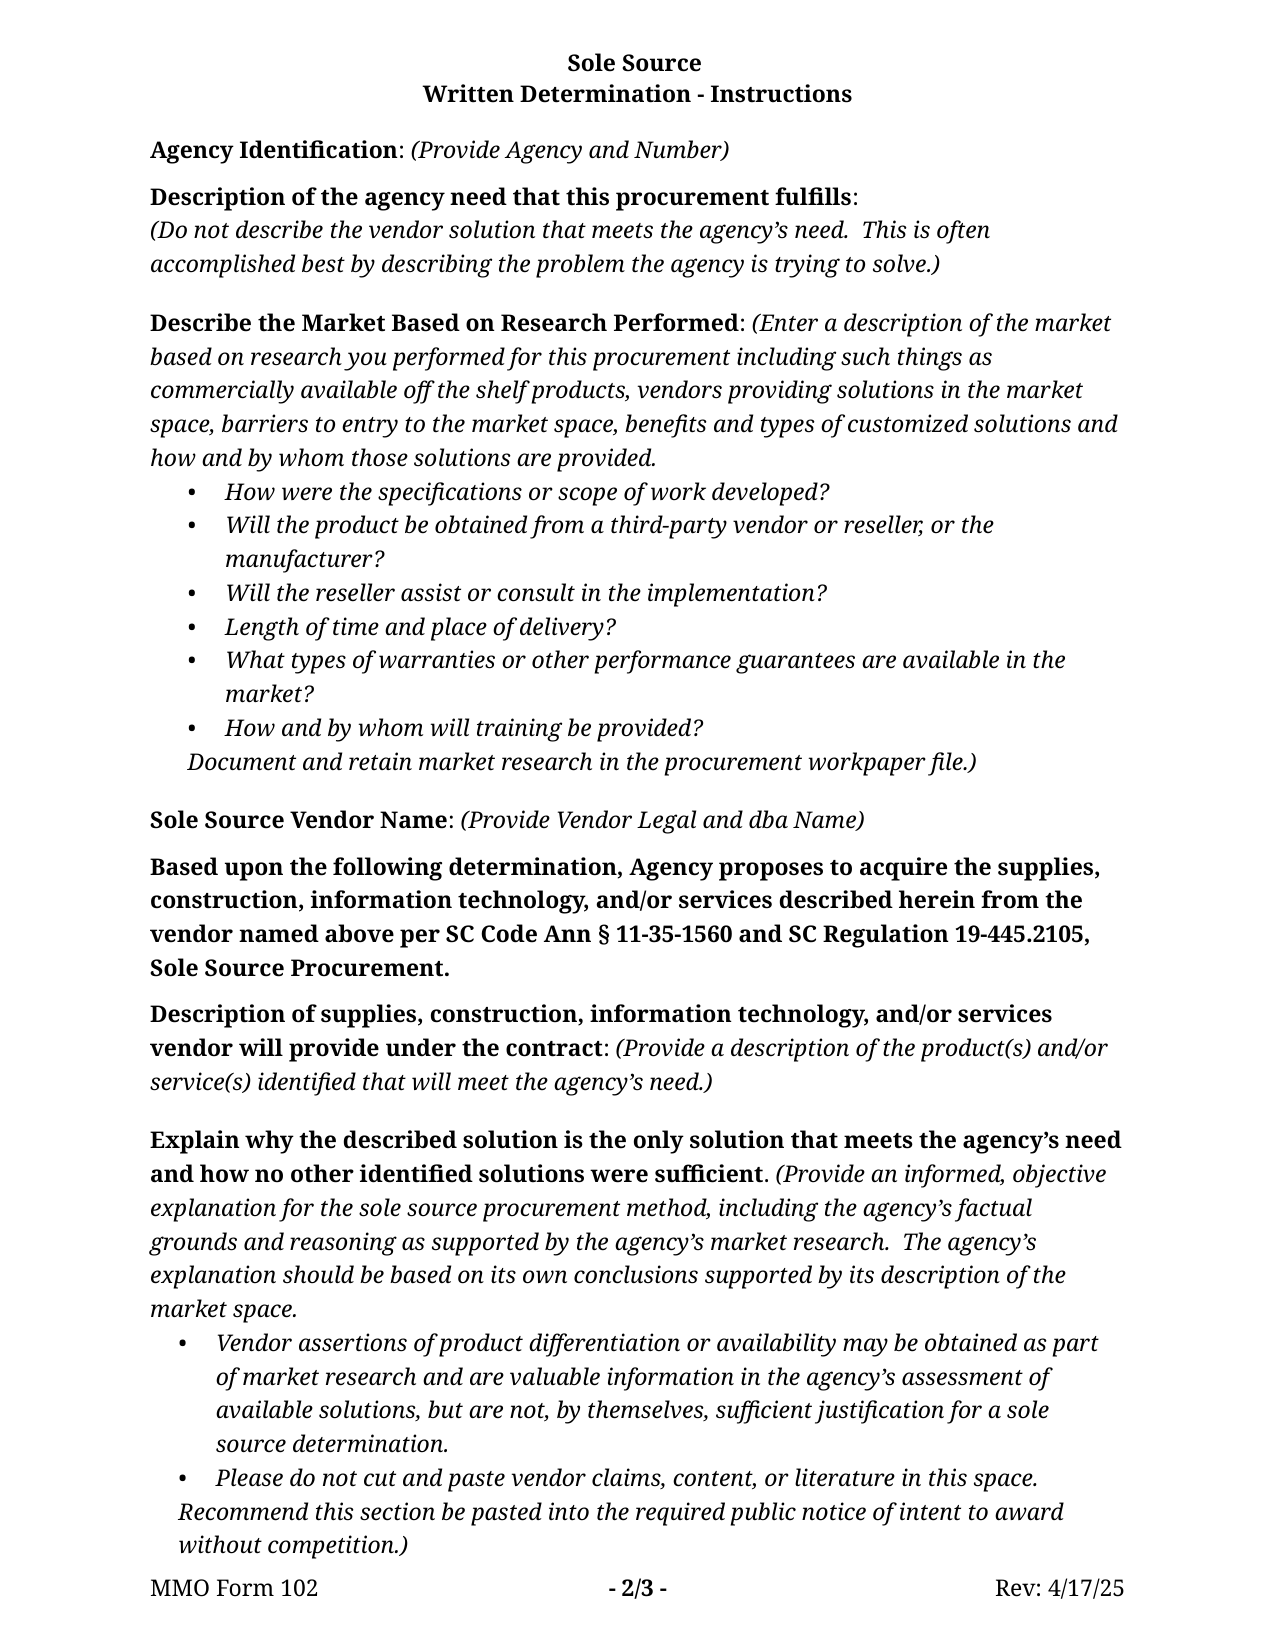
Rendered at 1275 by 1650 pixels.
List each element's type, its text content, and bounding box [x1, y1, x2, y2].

text Description of the agency need that this procurement fulfills: [150, 181, 1125, 212]
text (Do not describe the vendor solution that meets the agency’s need. This is often accomplished best by describing the problem the agency is trying to solve.) [150, 214, 1125, 279]
text Recommend this section be pasted into the required public notice of intent to award without competition.) [178, 1496, 1125, 1561]
text Document and retain market research in the procurement workpaper file.) [187, 746, 1125, 777]
text • Length of time and place of delivery? [187, 611, 1125, 642]
text Agency Identification: (Provide Agency and Number) [150, 134, 1125, 166]
text • What types of warranties or other performance guarantees are available in the market? [187, 644, 1125, 709]
text Based upon the following determination, Agency proposes to acquire the supplies, construction, information technology, and/or services described herein from the vendor named above per SC Code Ann § 11-35-1560 and SC Regulation 19-445.2105, Sole Source Procurement. [150, 851, 1125, 983]
text Explain why the described solution is the only solution that meets the agency’s need and how no other identified solutions were sufficient. (Provide an informed, objective explanation for the sole source procurement method, including the agency’s factual grounds and reasoning as supported by the agency’s market research. The agency’s explanation should be based on its own conclusions supported by its description of the market space. [150, 1124, 1125, 1324]
text • Will the product be obtained from a third-party vendor or reseller, or the manufacturer? [187, 509, 1125, 574]
text • How and by whom will training be provided? [187, 712, 1125, 743]
text Description of supplies, construction, information technology, and/or services vendor will provide under the contract: (Provide a description of the product(s) and/or service(s) identified that will meet the agency’s need.) [150, 998, 1125, 1097]
text • Will the reseller assist or consult in the implementation? [187, 577, 1125, 608]
text • How were the specifications or scope of work developed? [187, 476, 1125, 507]
text Sole Source Vendor Name: (Provide Vendor Legal and dba Name) [150, 804, 1125, 836]
text • Vendor assertions of product differentiation or availability may be obtained as part of market research and are valuable information in the agency’s assessment of available solutions, but are not, by themselves, sufficient justification for a sole source determination. [178, 1327, 1125, 1459]
text • Please do not cut and paste vendor claims, content, or literature in this space. [178, 1462, 1125, 1493]
text Describe the Market Based on Research Performed: (Enter a description of the market based on research you performed for this procurement including such things as commercially available off the shelf products, vendors providing solutions in the market space, barriers to entry to the market space, benefits and types of customized solutions and how and by whom those solutions are provided. [150, 307, 1125, 473]
